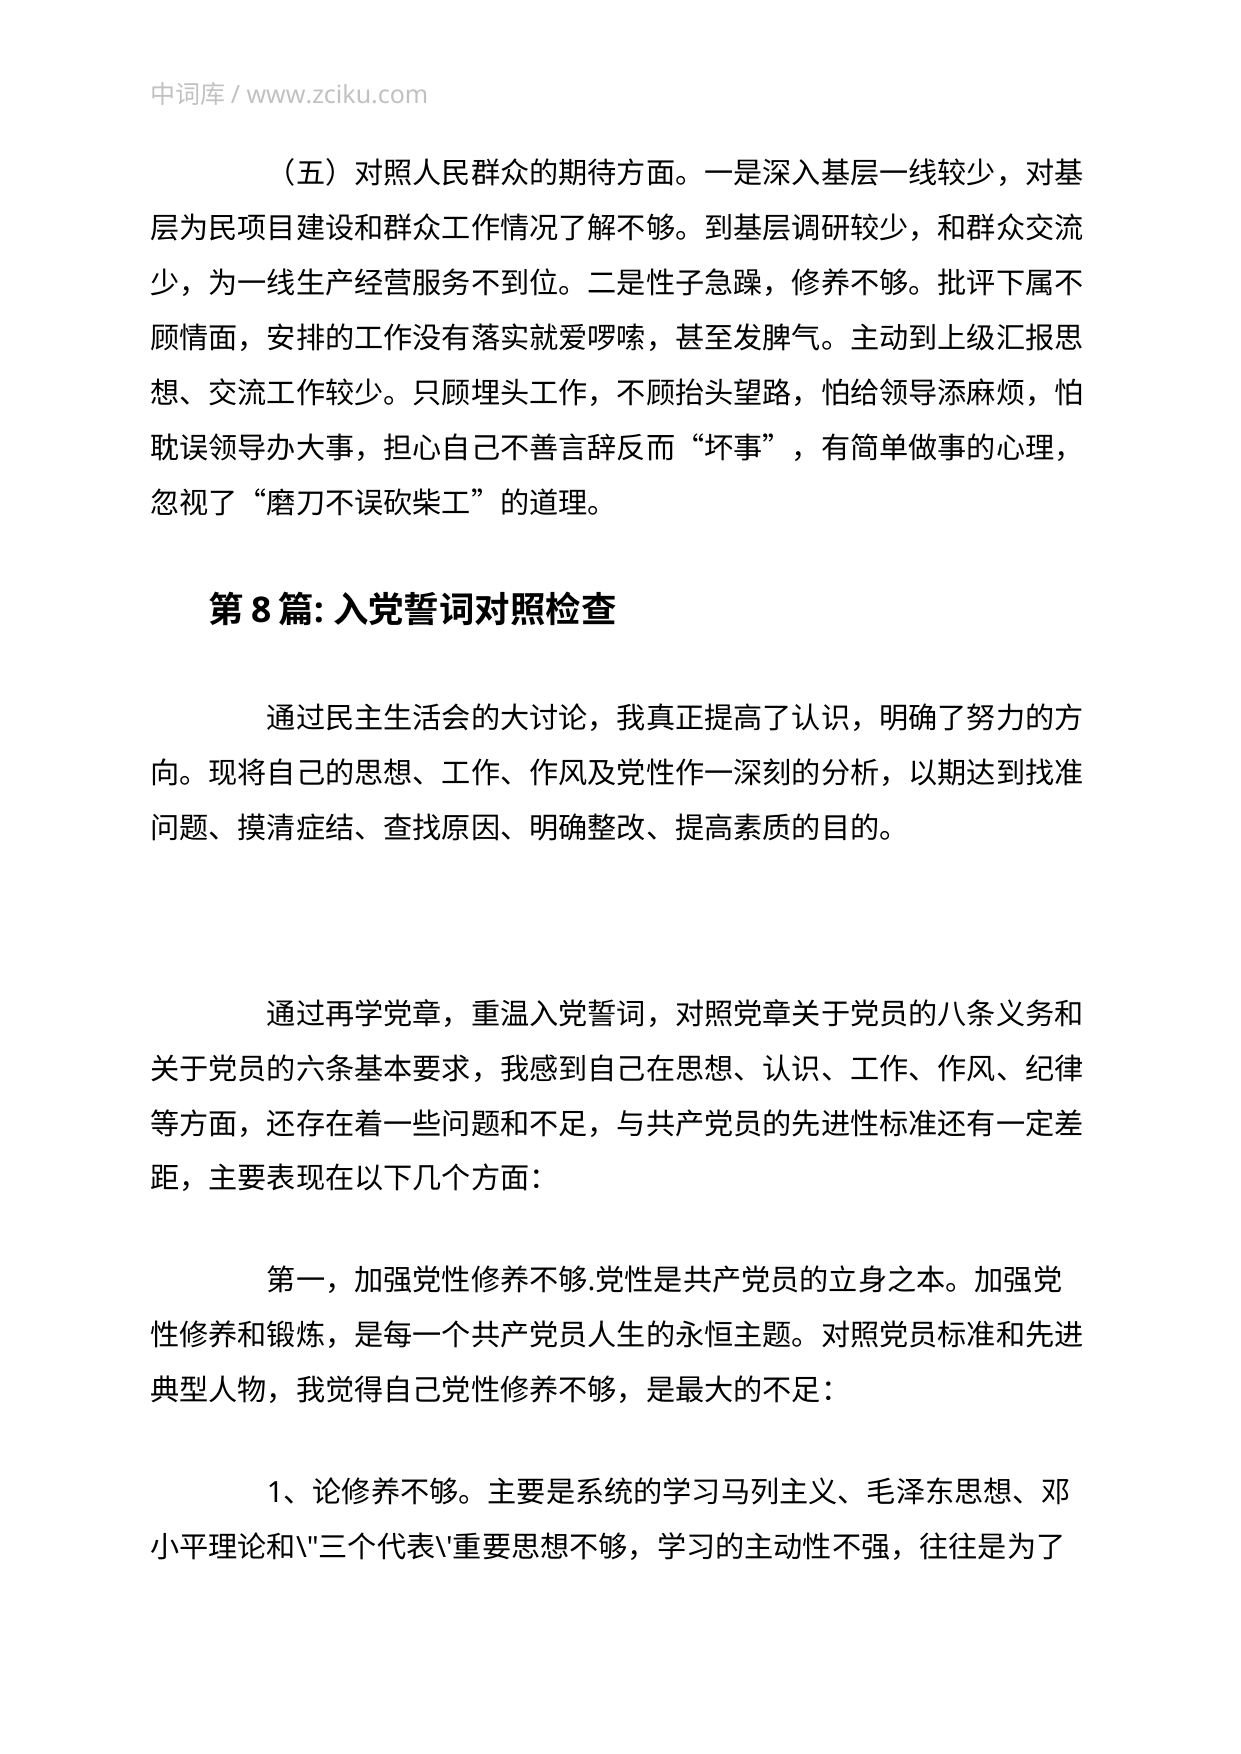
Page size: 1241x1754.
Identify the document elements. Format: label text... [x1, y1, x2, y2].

text 通过民主生活会的大讨论，我真正提高了认识，明确了努力的方向。现将自己的思想、工作、作风及党性作一深刻的分析，以期达到找准问题、摸清症结、查找原因、明确整改、提高素质的目的。 [150, 695, 1090, 847]
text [150, 1468, 1090, 1566]
text 通过再学党章，重温入党誓词，对照党章关于党员的八条义务和关于党员的六条基本要求，我感到自己在思想、认识、工作、作风、纪律等方面，还存在着一些问题和不足，与共产党员的先进性标准还有一定差距，主要表现在以下几个方面： [150, 990, 1090, 1197]
text 第一，加强党性修养不够.党性是共产党员的立身之本。加强党性修养和锻炼，是每一个共产党员人生的永恒主题。对照党员标准和先进典型人物，我觉得自己党性修养不够，是最大的不足： [150, 1257, 1090, 1409]
text （五）对照人民群众的期待方面。一是深入基层一线较少，对基层为民项目建设和群众工作情况了解不够。到基层调研较少，和群众交流少，为一线生产经营服务不到位。二是性子急躁，修养不够。批评下属不顾情面，安排的工作没有落实就爱啰嗦，甚至发脾气。主动到上级汇报思想、交流工作较少。只顾埋头工作，不顾抬头望路，怕给领导添麻烦，怕耽误领导办大事，担心自己不善言辞反而“坏事”，有简单做事的心理，忽视了“磨刀不误砍柴工”的道理。 [150, 150, 1090, 522]
text 第8篇: 入党誓词对照检查 [150, 581, 1090, 632]
